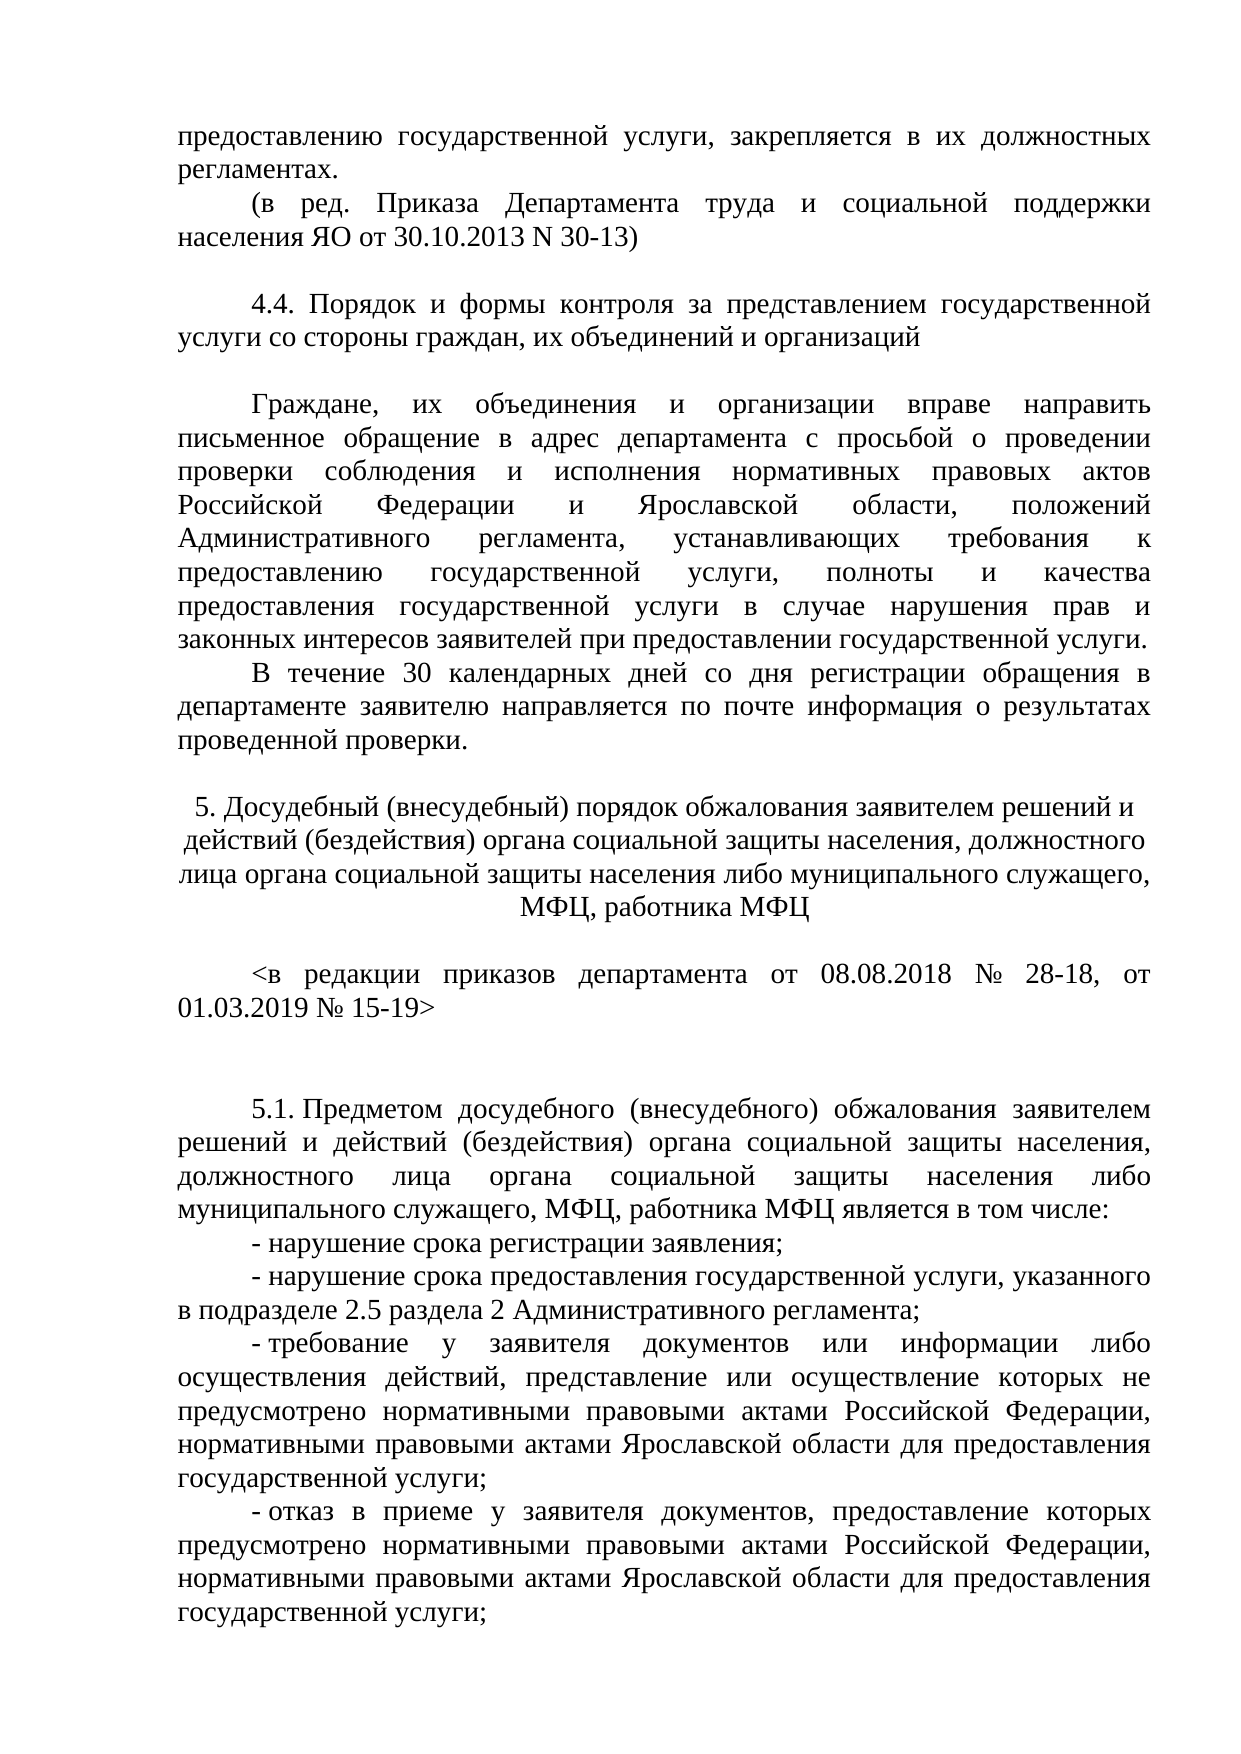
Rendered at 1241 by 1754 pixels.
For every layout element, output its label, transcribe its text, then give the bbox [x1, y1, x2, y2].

text В течение 30 календарных дней со дня регистрации обращения в департаменте заявителю направляется по почте информация о результатах проведенной проверки. [177, 655, 1152, 755]
text Граждане, их объединения и организации вправе направить письменное обращение в адрес департамента с просьбой о проведении проверки соблюдения и исполнения нормативных правовых актов Российской Федерации и Ярославской области, положений Административного регламента, устанавливающих требования к предоставлению государственной услуги, полноты и качества предоставления государственной услуги в случае нарушения прав и законных интересов заявителей при предоставлении государственной услуги. [177, 386, 1152, 655]
text - требование у заявителя документов или информации либо осуществления действий, представление или осуществление которых не предусмотрено нормативными правовыми актами Российской Федерации, нормативными правовыми актами Ярославской области для предоставления государственной услуги; [177, 1326, 1152, 1493]
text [177, 118, 1152, 185]
text <в редакции приказов департамента от 08.08.2018 № 28-18, от 01.03.2019 № 15-19> [177, 957, 1152, 1024]
text - нарушение срока предоставления государственной услуги, указанного в подразделе 2.5 раздела 2 Административного регламента; [177, 1258, 1152, 1326]
text 5.1. Предметом досудебного (внесудебного) обжалования заявителем решений и действий (бездействия) органа социальной защиты населения, должностного лица органа социальной защиты населения либо муниципального служащего, МФЦ, работника МФЦ является в том числе: [177, 1091, 1152, 1225]
text - отказ в приеме у заявителя документов, предоставление которых предусмотрено нормативными правовыми актами Российской Федерации, нормативными правовыми актами Ярославской области для предоставления государственной услуги; [177, 1493, 1152, 1627]
text (в ред. Приказа Департамента труда и социальной поддержки населения ЯО от 30.10.2013 N 30-13) [177, 185, 1152, 252]
text - нарушение срока регистрации заявления; [177, 1225, 1152, 1258]
text 5. Досудебный (внесудебный) порядок обжалования заявителем решений и действий (бездействия) органа социальной защиты населения, должностного лица органа социальной защиты населения либо муниципального служащего, МФЦ, работника МФЦ [177, 789, 1152, 923]
text 4.4. Порядок и формы контроля за представлением государственной услуги со стороны граждан, их объединений и организаций [177, 286, 1152, 353]
